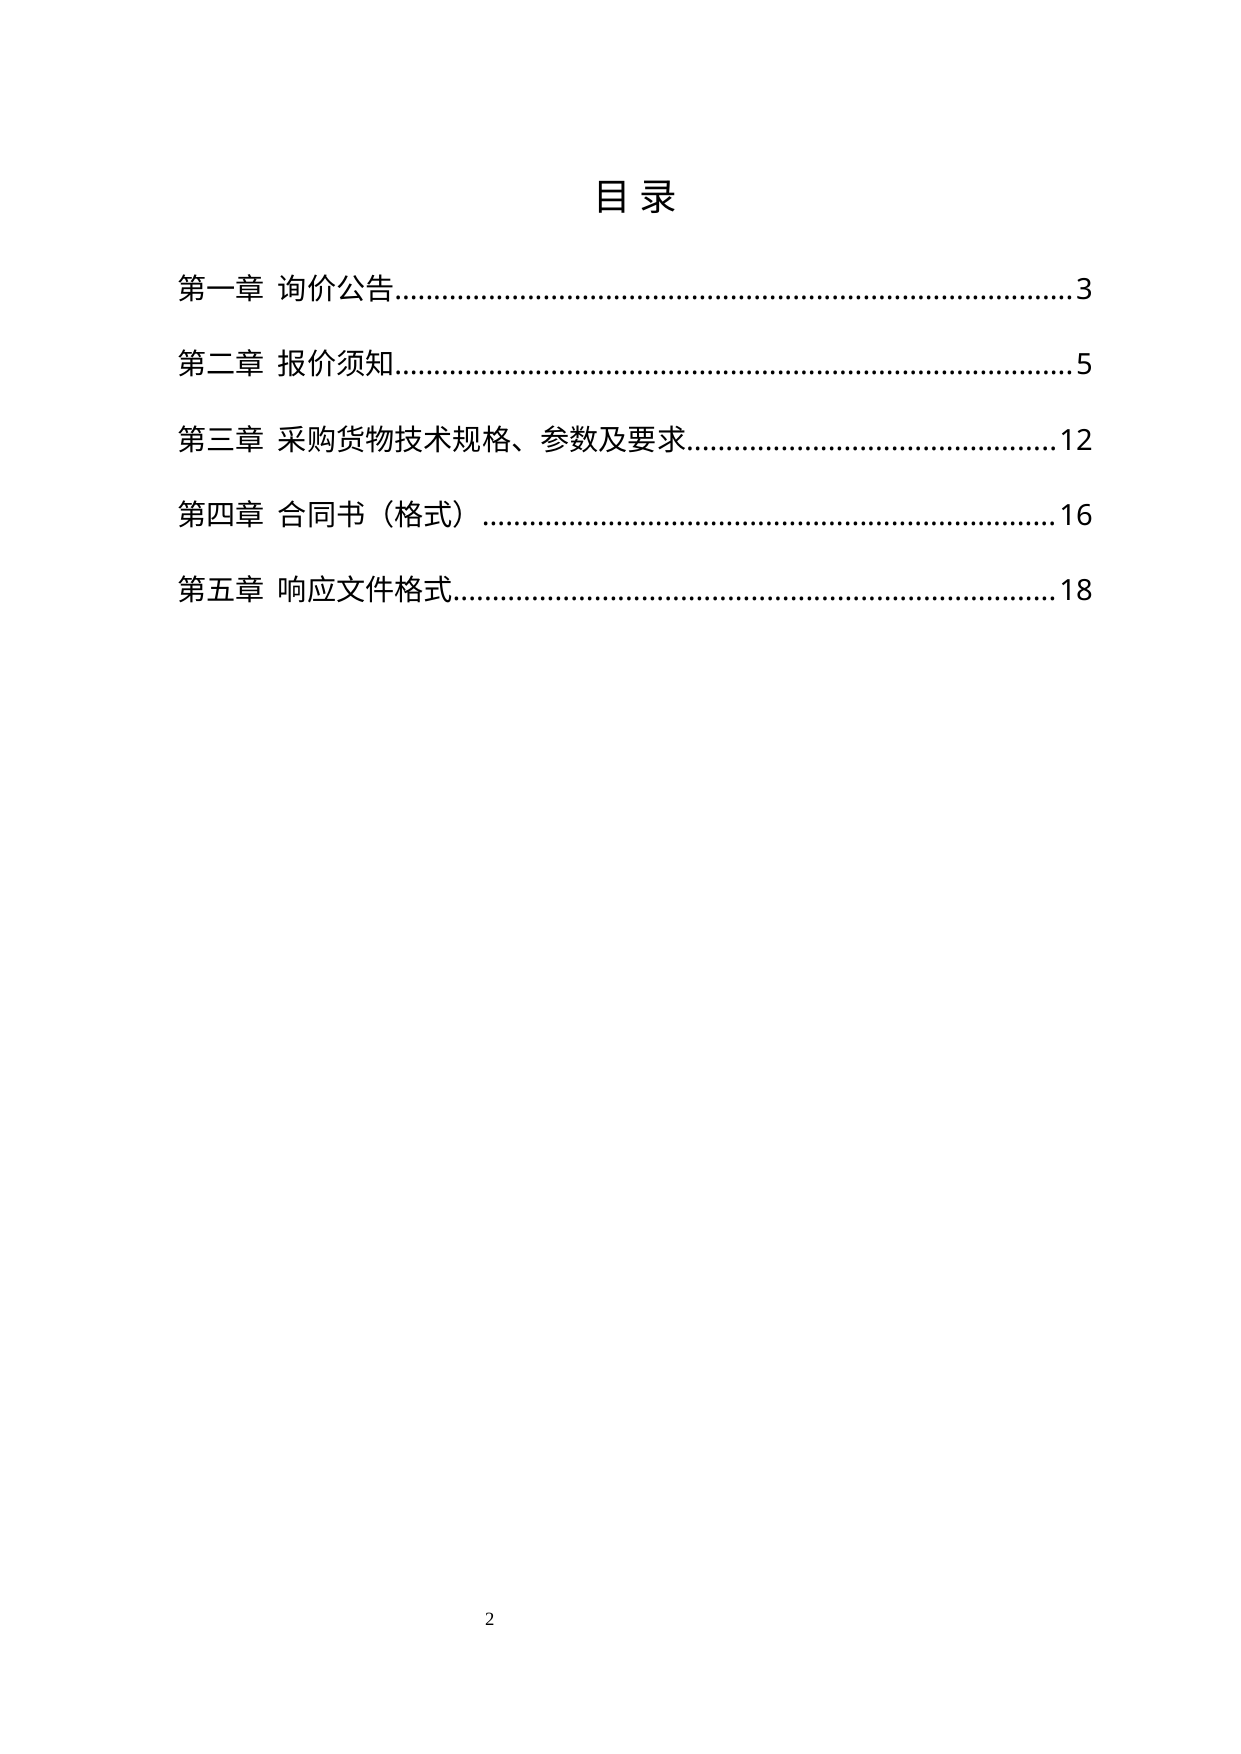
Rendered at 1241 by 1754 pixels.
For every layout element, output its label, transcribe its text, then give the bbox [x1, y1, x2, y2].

text 第三章 采购货物技术规格、参数及要求 12 [177, 405, 1092, 470]
text 第一章 询价公告 3 [177, 254, 1092, 319]
text 第五章 响应文件格式 18 [177, 556, 1092, 621]
text 第二章 报价须知 5 [177, 329, 1092, 394]
text 目 录 [177, 162, 1092, 227]
text 第四章 合同书（格式） 16 [177, 480, 1092, 545]
